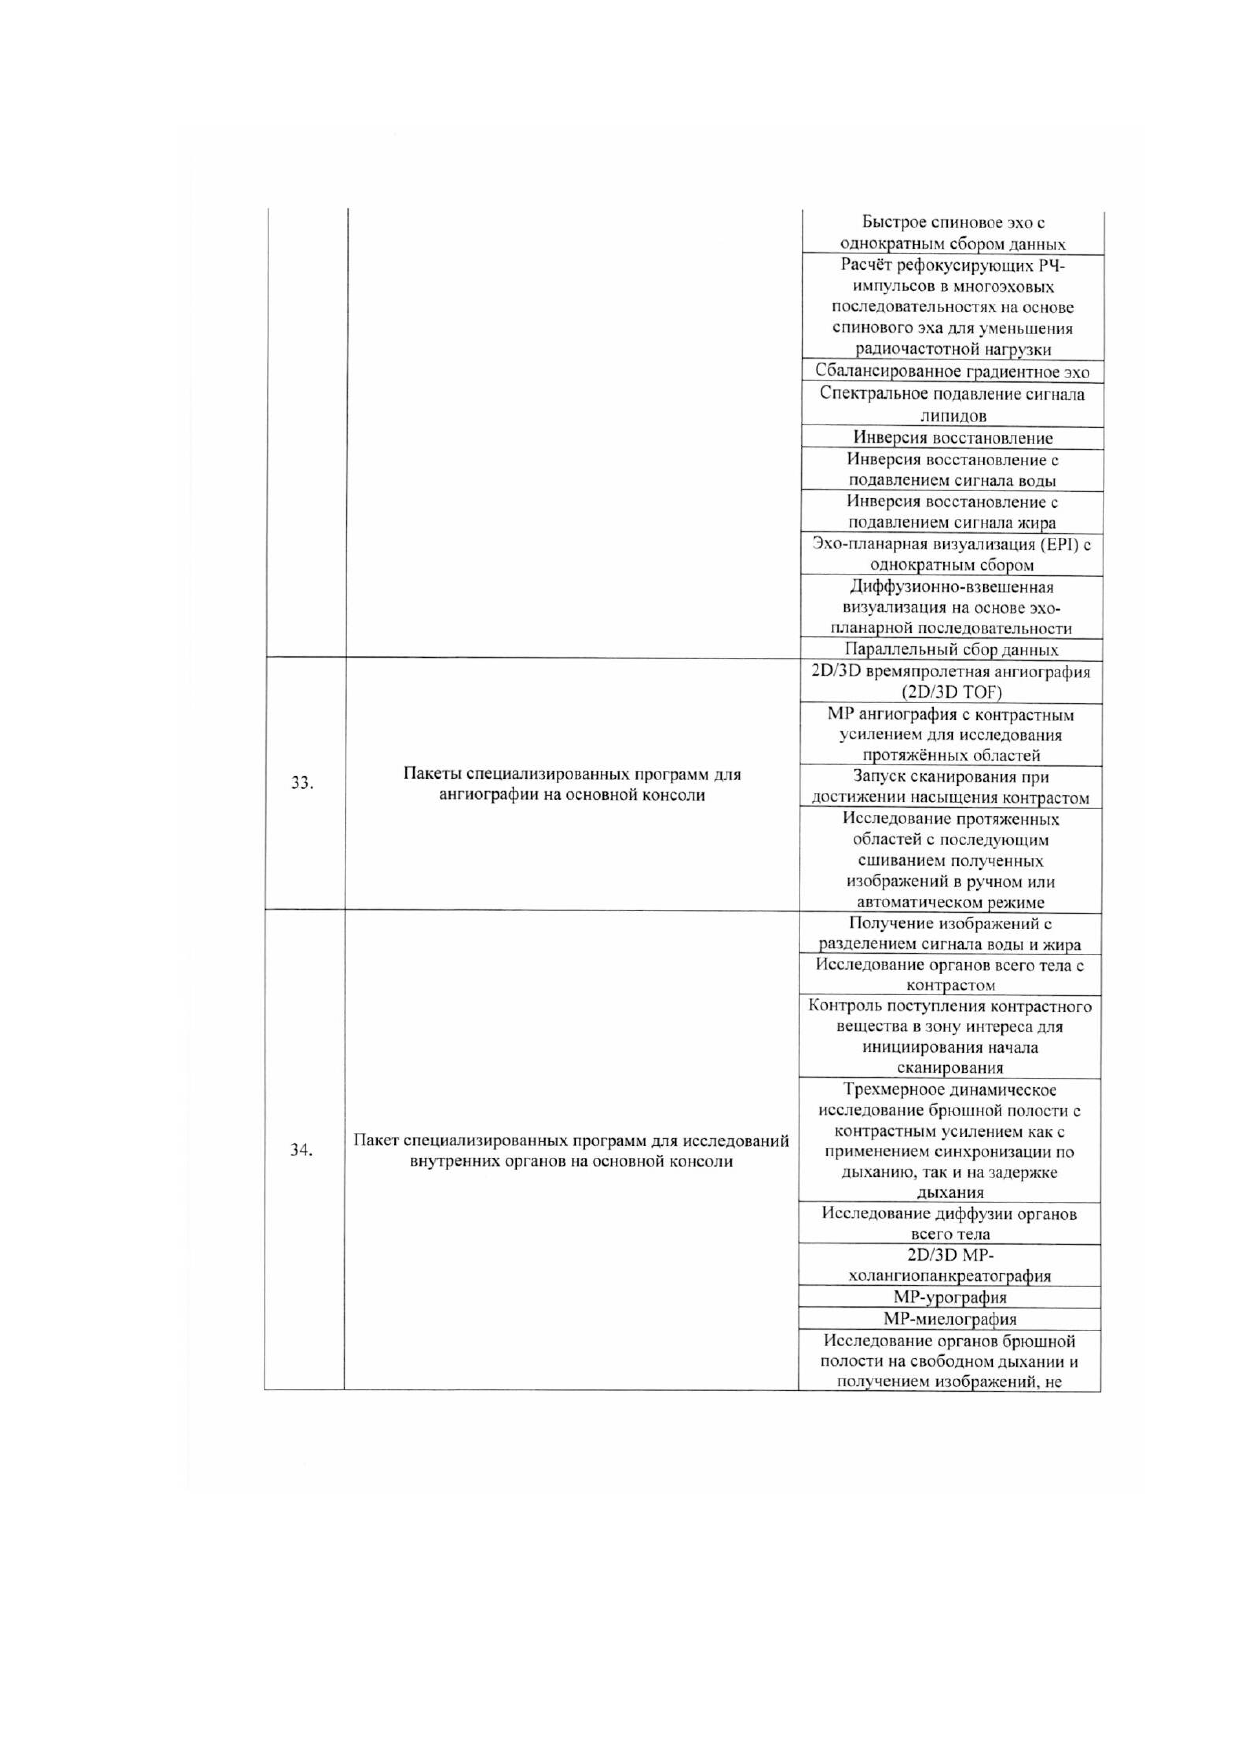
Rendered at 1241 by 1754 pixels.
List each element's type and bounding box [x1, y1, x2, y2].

picture [177, 118, 1151, 1495]
